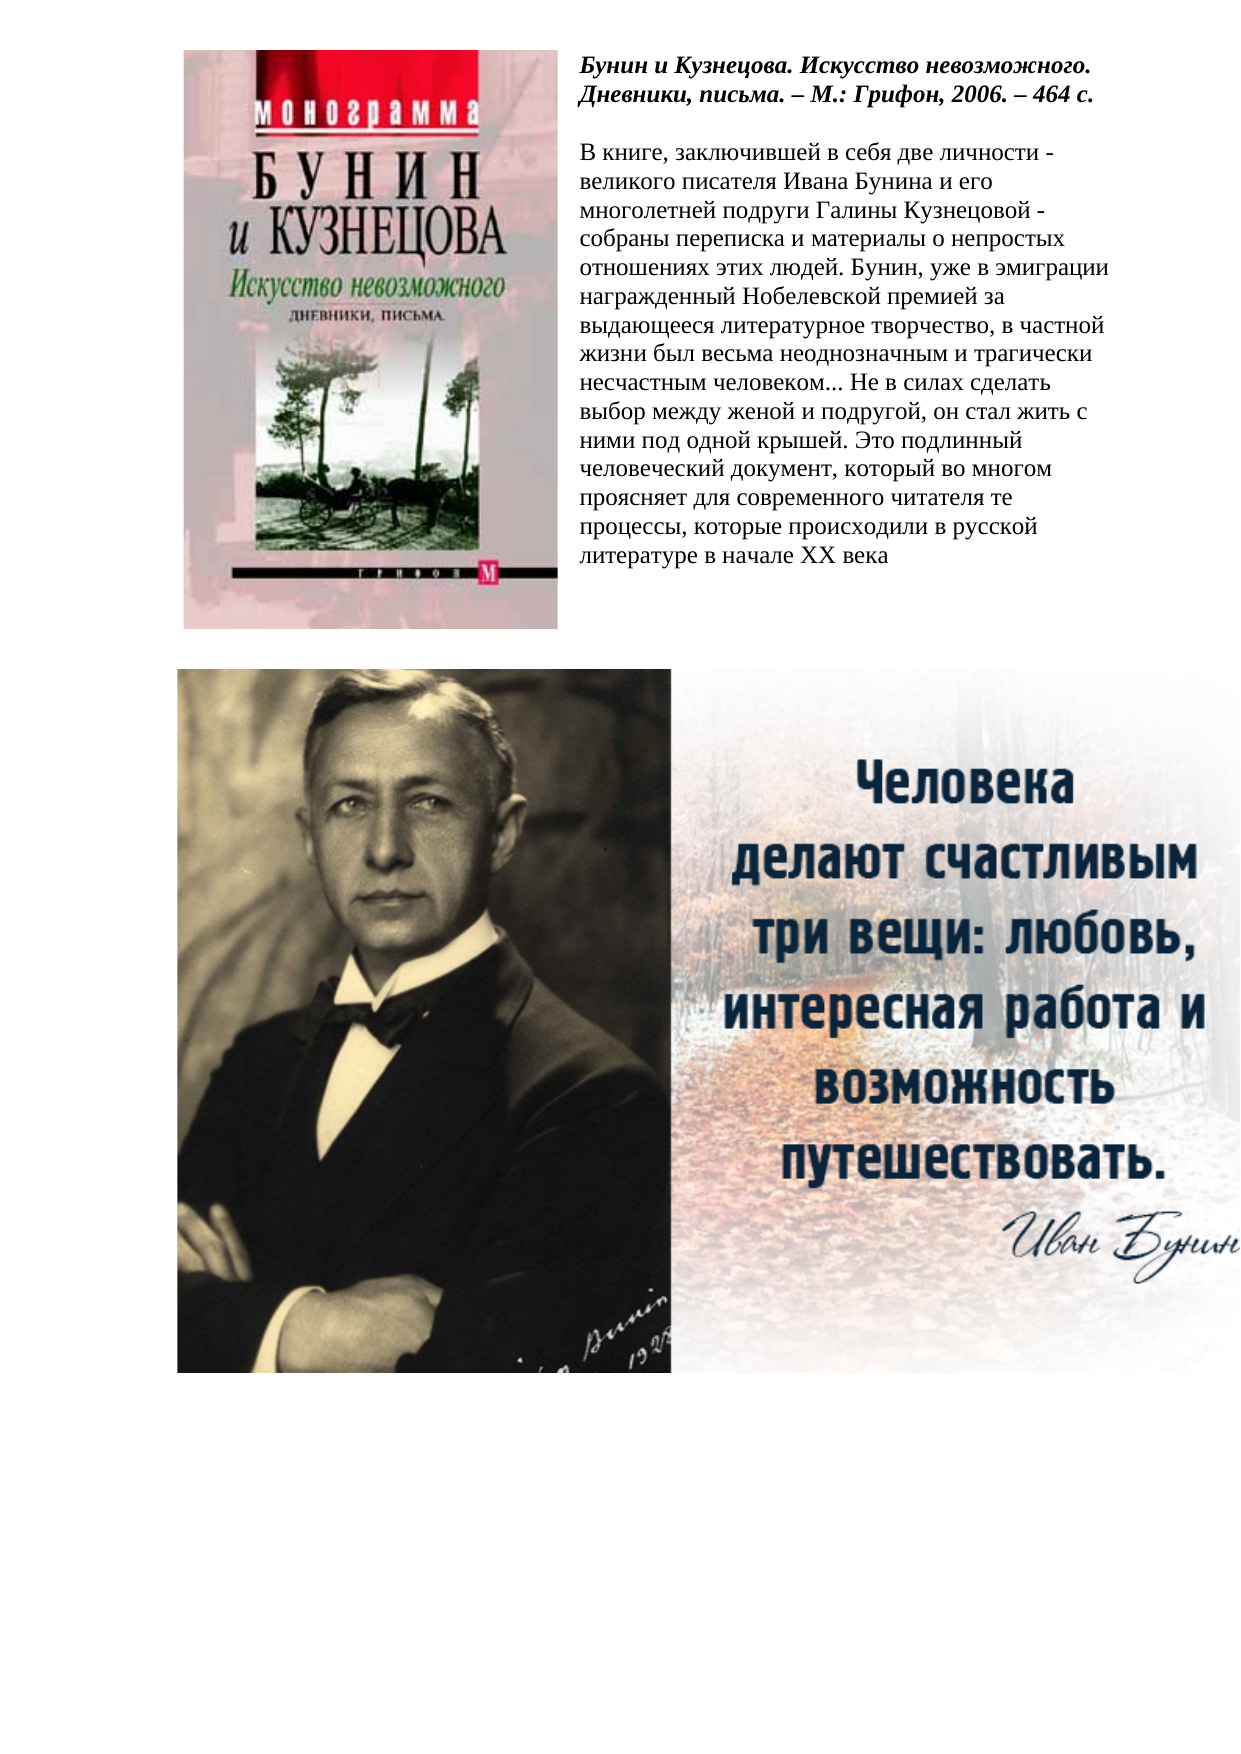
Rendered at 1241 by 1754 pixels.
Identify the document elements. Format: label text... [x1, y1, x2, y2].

picture [183, 50, 558, 629]
table_cell [171, 44, 573, 640]
picture [177, 669, 1241, 1373]
table_cell Бунин и Кузнецова. Искусство невозможного. Дневники, письма. – М.: Грифон, 2006. – 464 с. В книге, заключившей в себя две личности - великого писателя Ивана Бунина и его многолетней подруги Галины Кузнецовой - собраны переписка и материалы о непростых отношениях этих людей. Бунин, уже в эмиграции награжденный Нобелевской премией за выдающееся литературное творчество, в частной жизни был весьма неоднозначным и трагически несчастным человеком... Не в силах сделать выбор между женой и подругой, он стал жить с ними под одной крышей. Это подлинный человеческий документ, который во многом проясняет для современного читателя те процессы, которые происходили в русской литературе в начале XX века [573, 44, 1126, 640]
